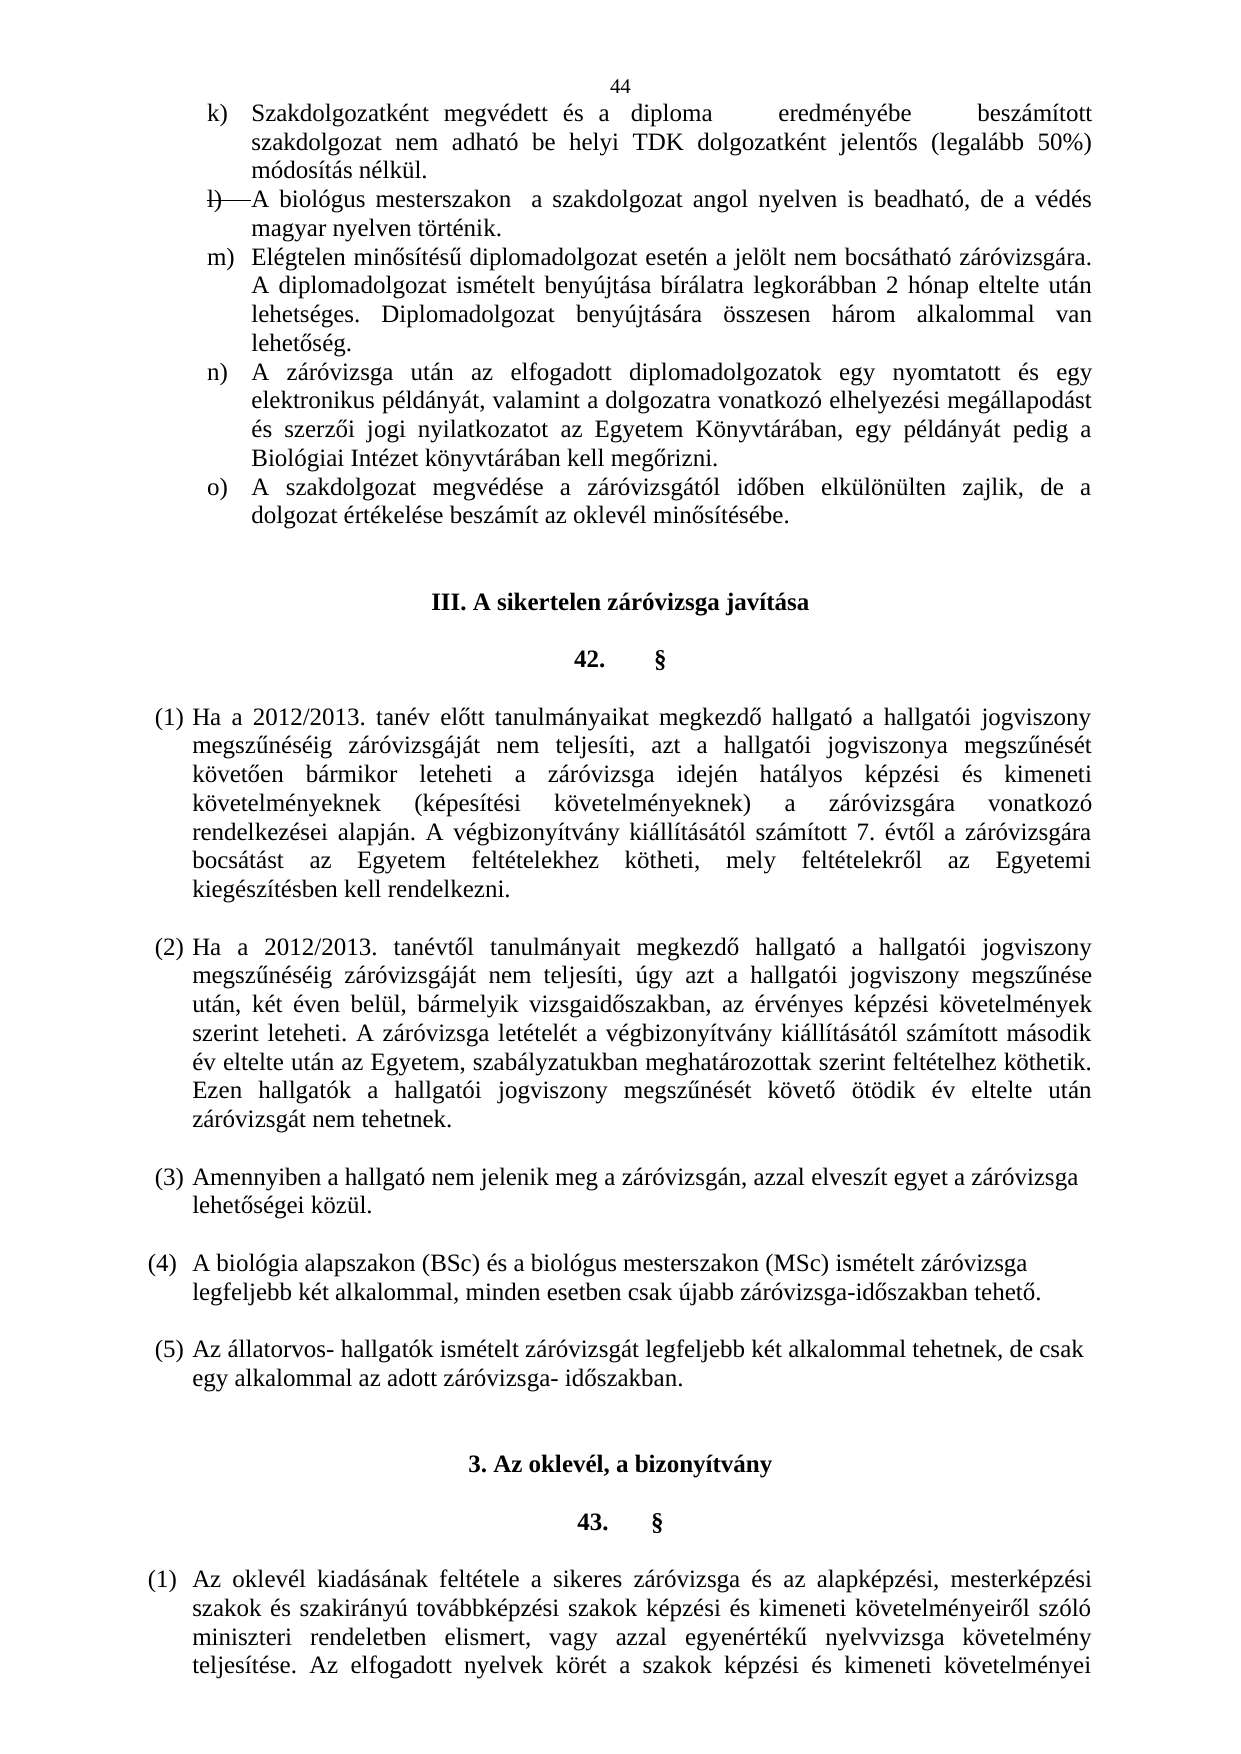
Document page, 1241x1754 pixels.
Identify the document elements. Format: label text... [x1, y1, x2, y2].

list Szakdolgozatként megvédett és a diploma eredményébe beszámított szakdolgozat nem adható be helyi TDK dolgozatként jelentős (legalább 50%) módosítás nélkül. [207, 98, 1092, 184]
list § [148, 1507, 1092, 1535]
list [148, 1564, 1092, 1679]
list A szakdolgozat megvédése a záróvizsgától időben elkülönülten zajlik, de a dolgozat értékelése beszámít az oklevél minősítésébe. [207, 472, 1092, 529]
list legfeljebb két alkalommal, minden esetben csak újabb záróvizsga-időszakban tehető. [192, 1277, 1092, 1305]
list Az állatorvos- hallgatók ismételt záróvizsgát legfeljebb két alkalommal tehetnek, de csak [154, 1334, 1092, 1363]
text 3. Az oklevél, a bizonyítvány [148, 1449, 1092, 1478]
list A biológus mesterszakon a szakdolgozat angol nyelven is beadható, de a védés magyar nyelven történik. [207, 184, 1092, 242]
list Elégtelen minősítésű diplomadolgozat esetén a jelölt nem bocsátható záróvizsgára. A diplomadolgozat ismételt benyújtása bírálatra legkorábban 2 hónap eltelte után lehetséges. Diplomadolgozat benyújtására összesen három alkalommal van lehetőség. [207, 242, 1092, 357]
list A záróvizsga után az elfogadott diplomadolgozatok egy nyomtatott és egy elektronikus példányát, valamint a dolgozatra vonatkozó elhelyezési megállapodást és szerzői jogi nyilatkozatot az Egyetem Könyvtárában, egy példányát pedig a Biológiai Intézet könyvtárában kell megőrizni. [207, 357, 1092, 472]
text lehetőségei közül. [192, 1190, 1092, 1219]
list Ha a 2012/2013. tanév előtt tanulmányaikat megkezdő hallgató a hallgatói jogviszony megszűnéséig záróvizsgáját nem teljesíti, azt a hallgatói jogviszonya megszűnését követően bármikor leteheti a záróvizsga idején hatályos képzési és kimeneti követelményeknek (képesítési követelményeknek) a záróvizsgára vonatkozó rendelkezései alapján. A végbizonyítvány kiállításától számított 7. évtől a záróvizsgára bocsátást az Egyetem feltételekhez kötheti, mely feltételekről az Egyetemi kiegészítésben kell rendelkezni. [154, 702, 1092, 903]
list § [148, 644, 1092, 673]
text egy alkalommal az adott záróvizsga- időszakban. [154, 1363, 1092, 1392]
list A biológia alapszakon (BSc) és a biológus mesterszakon (MSc) ismételt záróvizsga [148, 1248, 1092, 1277]
list Amennyiben a hallgató nem jelenik meg a záróvizsgán, azzal elveszít egyet a záróvizsga [154, 1162, 1092, 1190]
list Ha a 2012/2013. tanévtől tanulmányait megkezdő hallgató a hallgatói jogviszony megszűnéséig záróvizsgáját nem teljesíti, úgy azt a hallgatói jogviszony megszűnése után, két éven belül, bármelyik vizsgaidőszakban, az érvényes képzési követelmények szerint leteheti. A záróvizsga letételét a végbizonyítvány kiállításától számított második év eltelte után az Egyetem, szabályzatukban meghatározottak szerint feltételhez köthetik. Ezen hallgatók a hallgatói jogviszony megszűnését követő ötödik év eltelte után záróvizsgát nem tehetnek. [154, 932, 1092, 1133]
text III. A sikertelen záróvizsga javítása [148, 587, 1092, 615]
